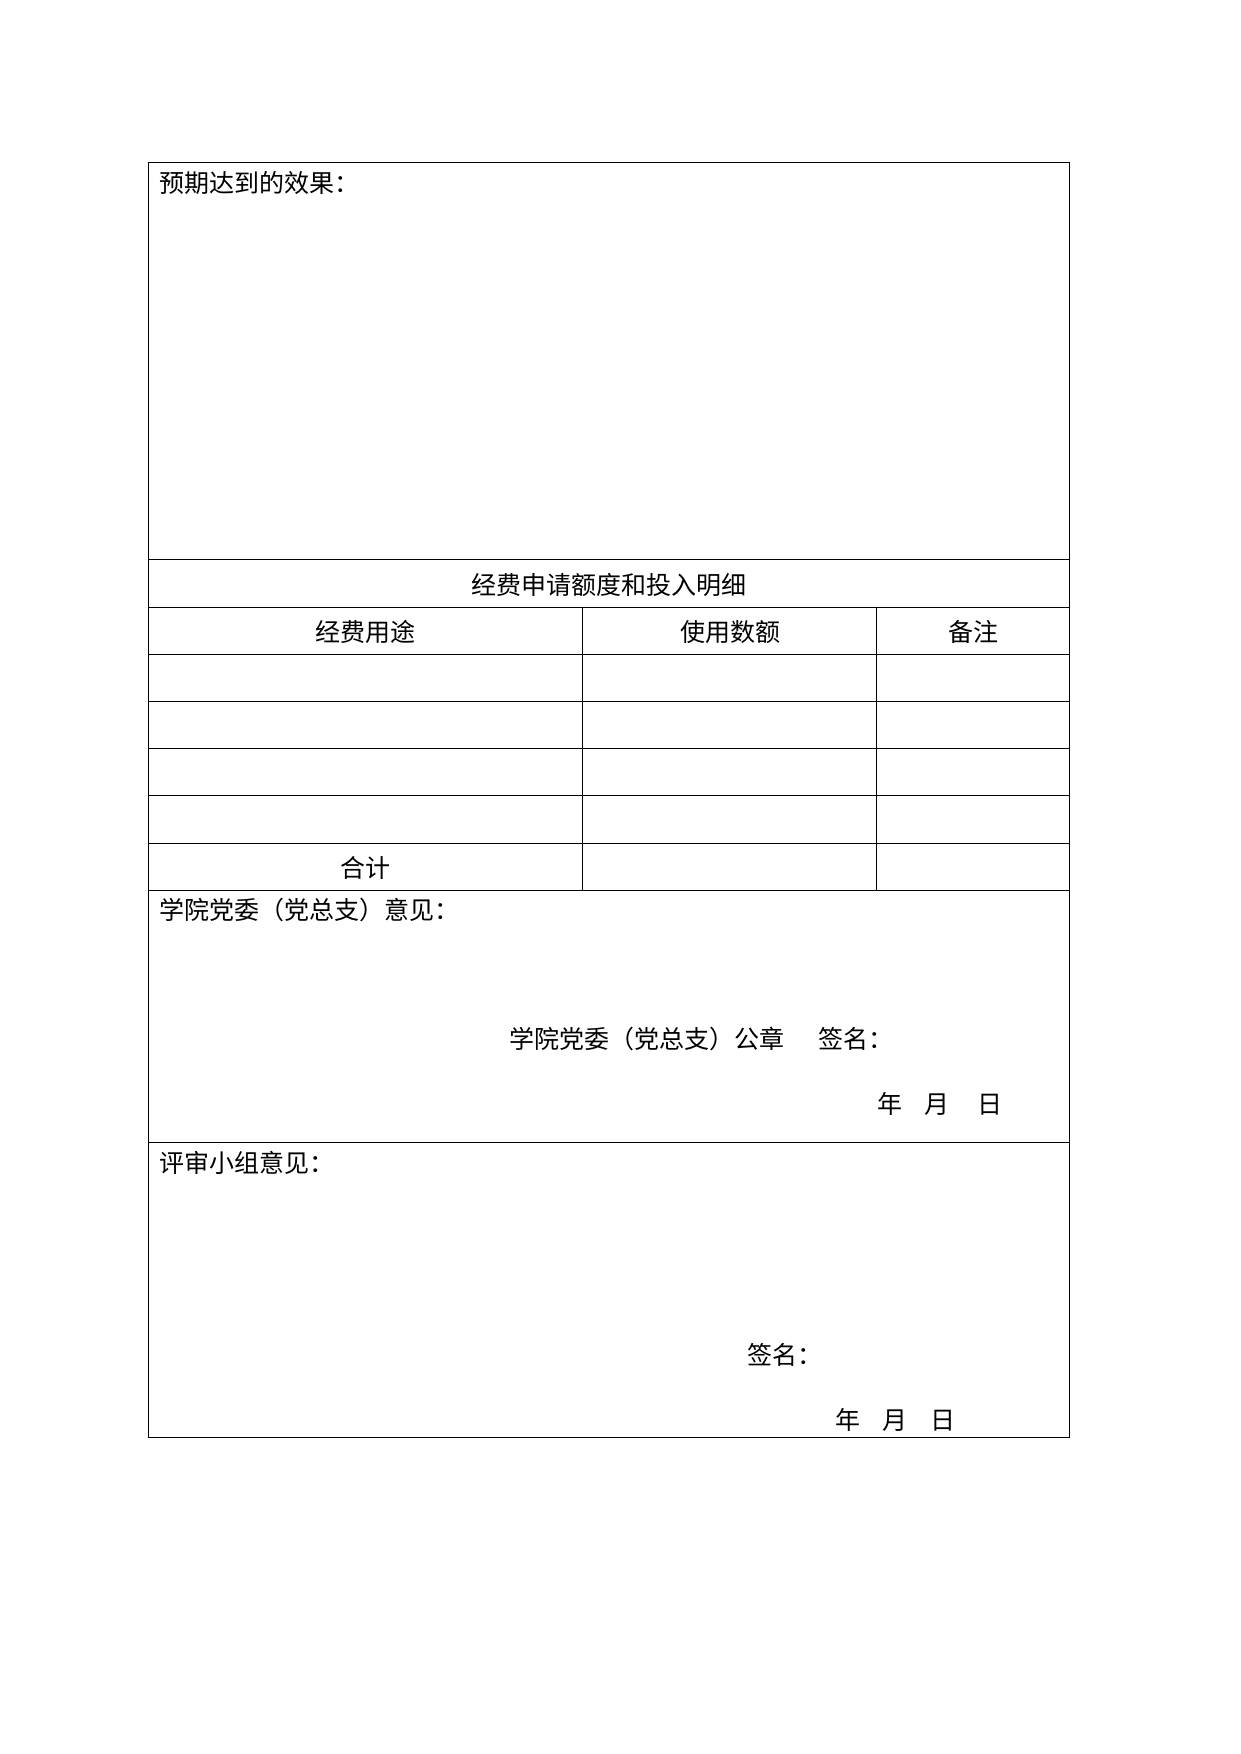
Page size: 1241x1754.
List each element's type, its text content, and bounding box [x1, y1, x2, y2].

table_cell [583, 844, 876, 890]
table_cell [583, 796, 876, 842]
table_cell [583, 749, 876, 795]
table_cell [149, 655, 582, 701]
table_cell [149, 796, 582, 842]
table_cell [877, 702, 1069, 748]
table_cell [877, 844, 1069, 890]
table_cell 学院党委（党总支）意见： 学院党委（党总支）公章 签名： 年 月 日 [149, 891, 1069, 1142]
table_cell [583, 702, 876, 748]
table_cell [149, 749, 582, 795]
table_cell 评审小组意见： 签名： 年 月 日 [149, 1143, 1069, 1437]
table_cell [583, 655, 876, 701]
table_cell 合计 [149, 844, 582, 890]
table_cell 经费用途 [149, 608, 582, 654]
table_cell 使用数额 [583, 608, 876, 654]
table_cell 预期达到的效果： [149, 163, 1069, 559]
table_cell 经费申请额度和投入明细 [149, 560, 1069, 607]
table_cell [877, 655, 1069, 701]
table_cell [149, 702, 582, 748]
table_cell [877, 796, 1069, 842]
table_cell 备注 [877, 608, 1069, 654]
table_cell [877, 749, 1069, 795]
